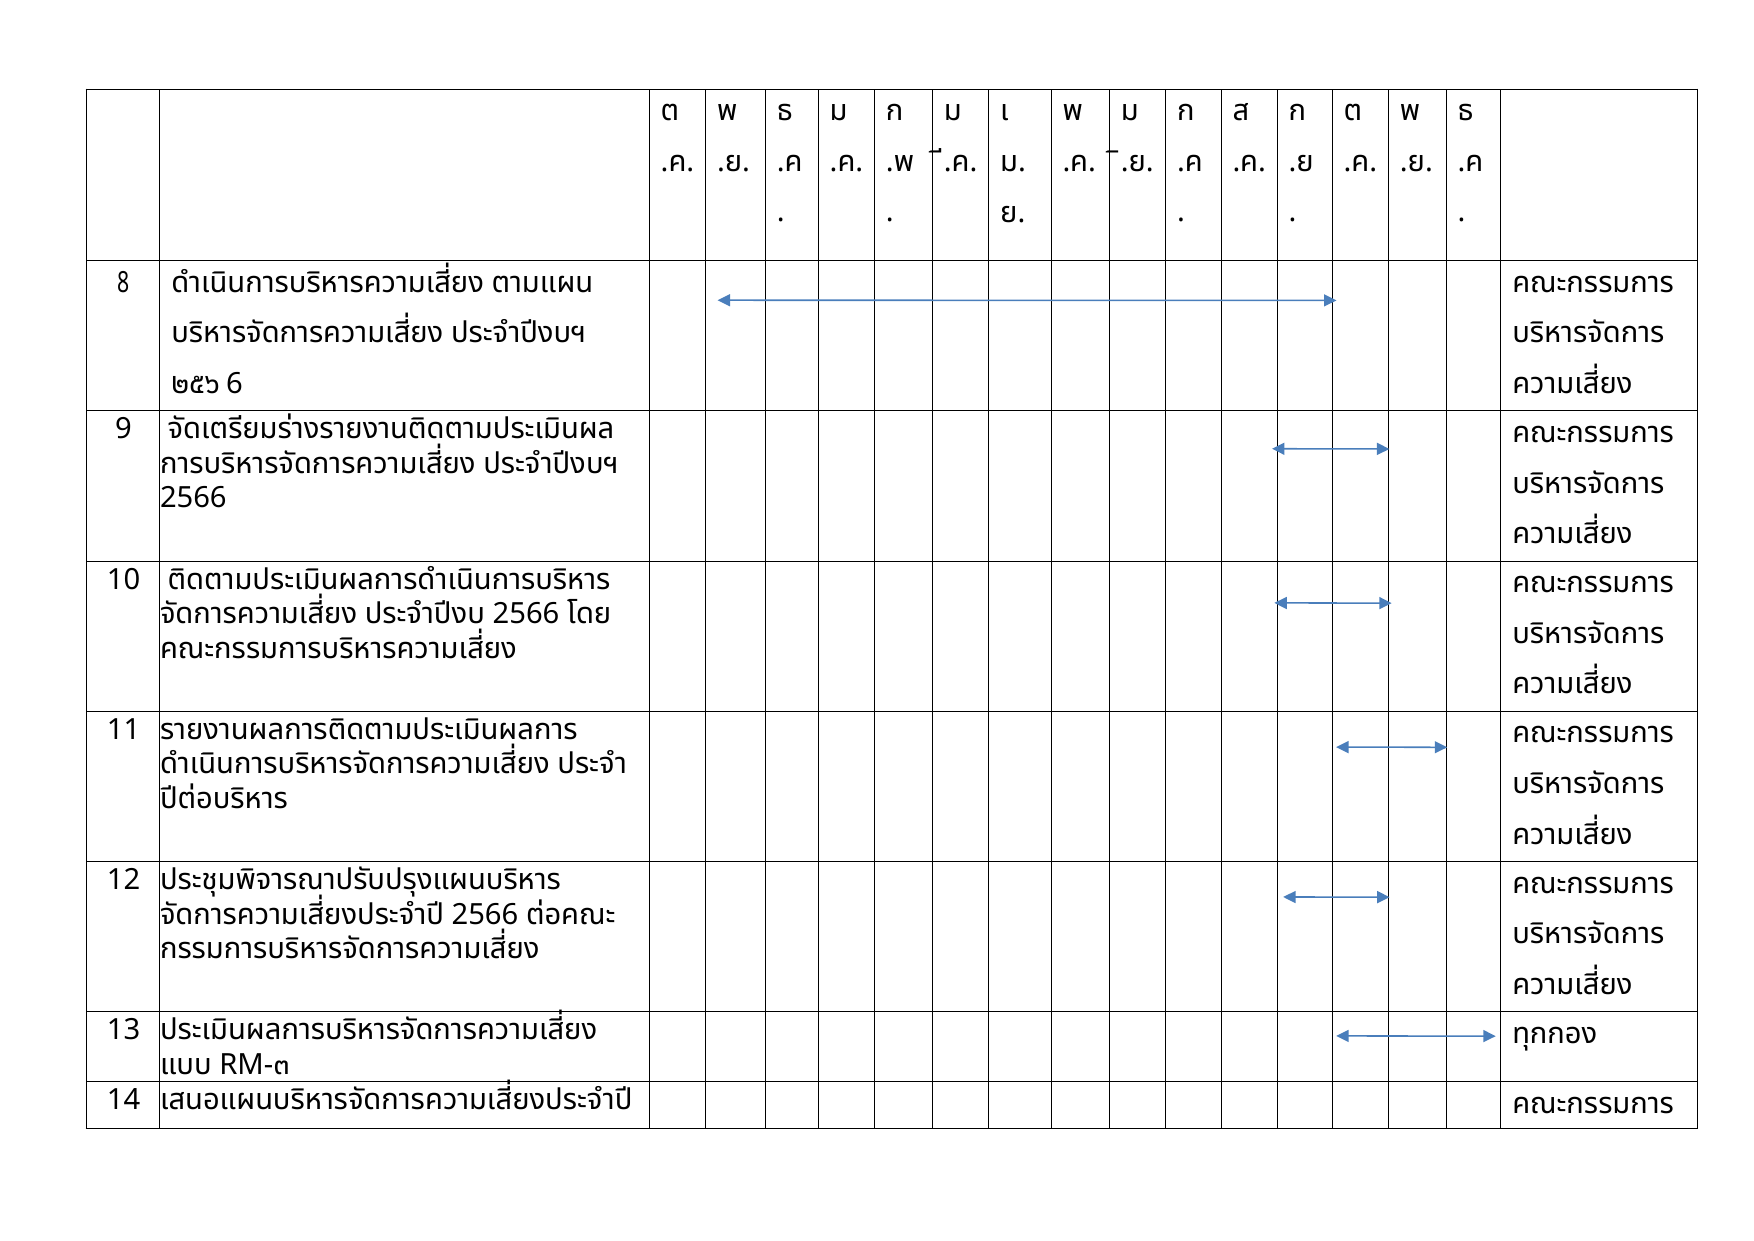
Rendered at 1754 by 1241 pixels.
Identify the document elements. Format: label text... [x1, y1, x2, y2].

table_cell 8 [87, 261, 159, 410]
table_cell [1278, 862, 1332, 1011]
table_cell [1166, 302, 1221, 410]
table_cell [1447, 562, 1500, 711]
table_cell [933, 261, 988, 299]
table_cell [1447, 1082, 1500, 1128]
table_cell [1052, 1082, 1109, 1128]
table_cell [650, 562, 705, 711]
table_cell คณะกรรมการบริหารจัดการความเสี่ยง [1501, 562, 1697, 711]
table_cell [989, 562, 1051, 711]
table_cell [989, 411, 1051, 561]
table_cell [650, 862, 705, 1011]
table_cell [1110, 411, 1165, 561]
table_cell [1052, 302, 1109, 410]
table_cell [650, 1082, 705, 1128]
table_cell [1222, 302, 1277, 410]
table_cell [875, 261, 932, 299]
table_cell [1333, 562, 1388, 602]
table_cell [1389, 748, 1446, 861]
table_cell [1333, 450, 1388, 561]
table_cell [766, 562, 818, 711]
table_cell [766, 302, 818, 410]
table_cell [1278, 604, 1332, 711]
table_cell [766, 261, 818, 299]
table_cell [160, 1082, 649, 1128]
table_cell [1389, 261, 1446, 410]
table_cell [1389, 1012, 1446, 1035]
table_cell [1166, 411, 1221, 561]
table_cell คณะกรรมการบริหารจัดการความเสี่ยง [1501, 712, 1697, 861]
table_cell [1110, 712, 1165, 861]
table_cell พ.ย. [706, 90, 765, 260]
table_cell [1110, 1082, 1165, 1128]
table_cell [1389, 562, 1446, 711]
table_cell [706, 712, 765, 861]
table_cell พ.ย. [1389, 90, 1446, 260]
table_cell [989, 1082, 1051, 1128]
table_cell [650, 712, 705, 861]
table_cell 10 [87, 562, 159, 711]
table_cell ธ.ค. [766, 90, 818, 260]
table_cell [766, 1012, 818, 1081]
table_cell [933, 1012, 988, 1081]
table_cell คณะกรรมการบริหารจัดการความเสี่ยง [1501, 261, 1697, 410]
table_cell [1222, 712, 1277, 861]
table_cell [933, 712, 988, 861]
table_cell ติดตามประเมินผลการดำเนินการบริหารจัดการความเสี่ยง ประจำปีงบ 2566 โดยคณะกรรมการบริหารความเสี่ยง [160, 562, 649, 711]
table_cell [1166, 562, 1221, 711]
table_cell [875, 562, 932, 711]
table_cell [706, 562, 765, 711]
table_cell คณะกรรมการบริหารจัดการความเสี่ยง [1501, 411, 1697, 561]
table_cell [1389, 712, 1446, 746]
table_cell ต.ค. [650, 90, 705, 260]
table_cell [1333, 862, 1388, 896]
table_cell รายงานผลการติดตามประเมินผลการดำเนินการบริหารจัดการความเสี่ยง ประจำปีต่อบริหาร [160, 712, 649, 861]
table_cell [933, 1082, 988, 1128]
table_cell [766, 862, 818, 1011]
table_cell [819, 302, 874, 410]
table_cell [1166, 712, 1221, 861]
table_cell [875, 712, 932, 861]
table_cell [1333, 712, 1388, 861]
table_cell ก.ค. [1166, 90, 1221, 260]
table_cell [1166, 1012, 1221, 1081]
table_cell [1052, 562, 1109, 711]
table_cell [1052, 1012, 1109, 1081]
table_cell [1447, 712, 1500, 861]
table_cell [706, 862, 765, 1011]
table_cell [875, 862, 932, 1011]
table_cell พ.ค. [1052, 90, 1109, 260]
table_cell ประเมินผลการบริหารจัดการความเสี่ยง แบบ RM-๓ [160, 1012, 649, 1081]
table_cell [650, 411, 705, 561]
table_cell [1447, 411, 1500, 561]
table_cell [1389, 411, 1446, 561]
table_cell [706, 261, 765, 410]
table_cell [933, 562, 988, 711]
table_cell เม.ย. [989, 90, 1051, 260]
table_cell ม.ค. [819, 90, 874, 260]
table_cell [1222, 1082, 1277, 1128]
table_cell ดำเนินการบริหารความเสี่ยง ตามแผนบริหารจัดการความเสี่ยง ประจำปีงบฯ ๒๕๖6 [160, 261, 649, 410]
table_cell [1166, 261, 1221, 299]
table_cell 11 [87, 712, 159, 861]
table_cell ต.ค. [1333, 90, 1388, 260]
table_cell 14 [87, 1082, 159, 1128]
table_cell [1389, 1037, 1446, 1081]
table_cell [989, 1012, 1051, 1081]
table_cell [1501, 1082, 1697, 1128]
table_cell [933, 862, 988, 1011]
table_cell [819, 261, 874, 299]
table_cell คณะกรรมการบริหารจัดการความเสี่ยง [1501, 862, 1697, 1011]
table_cell [1110, 1012, 1165, 1081]
table_cell [1278, 1082, 1332, 1128]
table_cell [766, 1082, 818, 1128]
table_cell [1166, 1082, 1221, 1128]
table_cell [819, 1012, 874, 1081]
table_cell [875, 302, 932, 410]
table_cell [1278, 1012, 1332, 1081]
table_cell [933, 302, 988, 410]
table_cell [706, 411, 765, 561]
table_cell มิ.ย. [1110, 90, 1165, 260]
table_cell [1222, 261, 1277, 299]
table_cell [1333, 411, 1388, 448]
table_cell [706, 1012, 765, 1081]
table_cell มี.ค. [933, 90, 988, 260]
table_cell [1052, 411, 1109, 561]
table_cell ทุกกอง [1501, 1012, 1697, 1081]
table_cell [1278, 411, 1332, 448]
table_cell [650, 261, 705, 410]
table_cell [819, 862, 874, 1011]
table_cell [1052, 261, 1109, 299]
table_cell [1278, 450, 1332, 561]
table_cell [1222, 411, 1277, 561]
table_cell [819, 562, 874, 711]
table_cell 12 [87, 862, 159, 1011]
table_cell [1222, 1012, 1277, 1081]
table_cell [1333, 1012, 1388, 1081]
table_cell 13 [87, 1012, 159, 1081]
table_cell [1389, 862, 1446, 1011]
table_cell [1333, 261, 1388, 410]
table_cell [1110, 862, 1165, 1011]
table_cell [1110, 562, 1165, 711]
table_cell [819, 411, 874, 561]
table_cell ก.ย. [1278, 90, 1332, 260]
table_cell [1166, 862, 1221, 1011]
table_cell [766, 712, 818, 861]
table_cell 9 [87, 411, 159, 561]
table_cell ก.พ. [875, 90, 932, 260]
table_cell [1333, 898, 1388, 1011]
table_cell [1278, 712, 1332, 861]
table_cell [933, 411, 988, 561]
table_cell [1278, 562, 1332, 602]
table_cell [1447, 862, 1500, 1011]
table_cell [819, 712, 874, 861]
table_cell [989, 261, 1051, 299]
table_cell [875, 1082, 932, 1128]
table_cell [989, 862, 1051, 1011]
table_cell [1052, 712, 1109, 861]
table_cell [1222, 562, 1277, 711]
table_cell [1447, 1012, 1500, 1081]
table_cell ประชุมพิจารณาปรับปรุงแผนบริหารจัดการความเสี่ยงประจำปี 2566 ต่อคณะกรรมการบริหารจัดการความเสี่ยง [160, 862, 649, 1011]
table_cell [1110, 302, 1165, 410]
table_cell [989, 712, 1051, 861]
table_cell ส.ค. [1222, 90, 1277, 260]
table_cell [1278, 302, 1332, 410]
table_cell จัดเตรียมร่างรายงานติดตามประเมินผลการบริหารจัดการความเสี่ยง ประจำปีงบฯ 2566 [160, 411, 649, 561]
table_cell [1052, 862, 1109, 1011]
table_cell [989, 302, 1051, 410]
table_cell [1278, 261, 1332, 299]
table_cell [650, 1012, 705, 1081]
table_cell [1389, 1082, 1446, 1128]
table_cell [819, 1082, 874, 1128]
table_cell ธ.ค. [1447, 90, 1500, 260]
table_cell [1110, 261, 1165, 299]
table_cell [766, 411, 818, 561]
table_cell [1333, 1082, 1388, 1128]
table_cell [1222, 862, 1277, 1011]
table_cell [1333, 604, 1388, 711]
table_cell [1447, 261, 1500, 410]
table_cell [875, 411, 932, 561]
table_cell [706, 1082, 765, 1128]
table_cell [875, 1012, 932, 1081]
